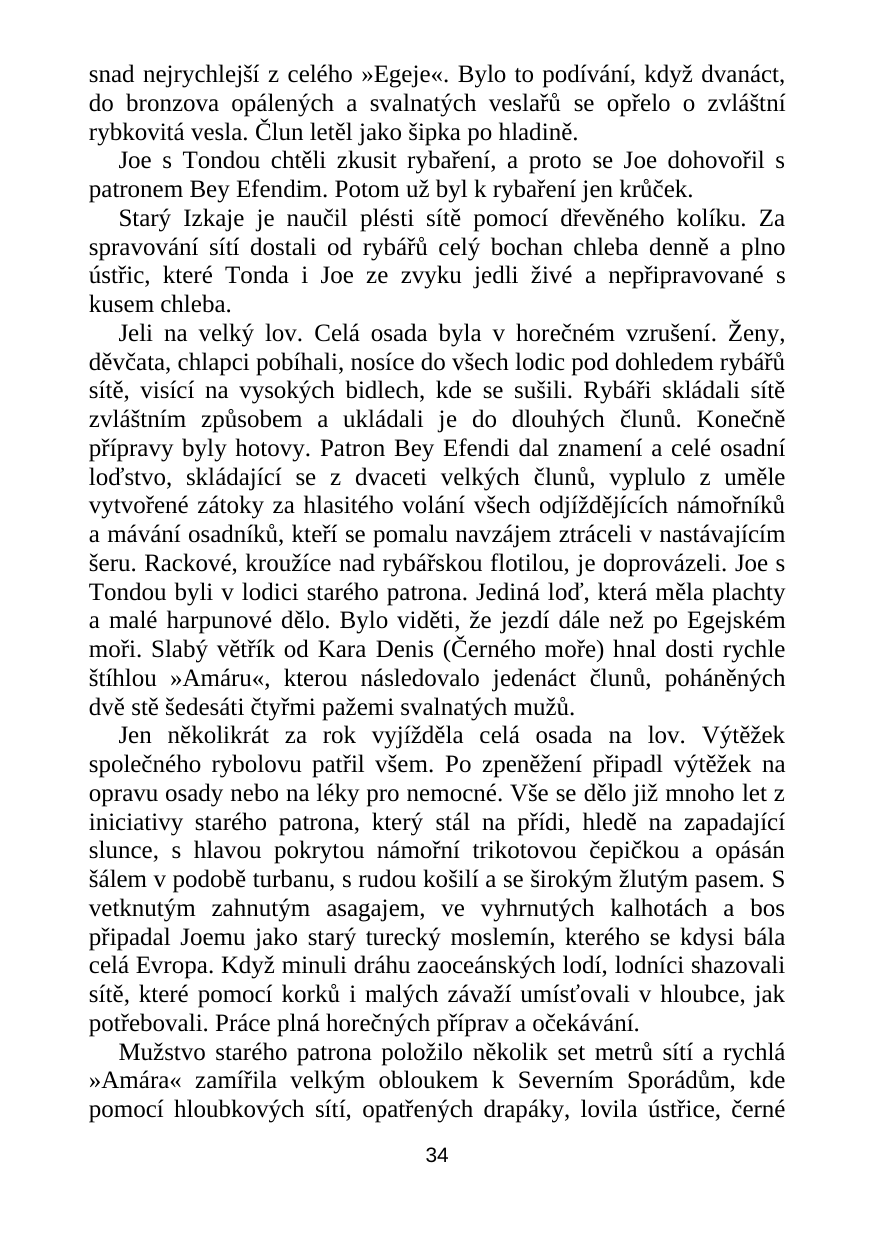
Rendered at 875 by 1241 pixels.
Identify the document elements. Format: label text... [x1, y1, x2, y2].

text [89, 59, 785, 145]
text Joe s Tondou chtěli zkusit rybaření, a proto se Joe dohovořil s patronem Bey Efendim. Potom už byl k rybaření jen krůček. [89, 145, 785, 203]
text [89, 1037, 785, 1123]
text Jen několikrát za rok vyjížděla celá osada na lov. Výtěžek společného rybolovu patřil všem. Po zpeněžení připadl výtěžek na opravu osady nebo na léky pro nemocné. Vše se dělo již mnoho let z iniciativy starého patrona, který stál na přídi, hledě na zapadající slunce, s hlavou pokrytou námořní trikotovou čepičkou a opásán šálem v podobě turbanu, s rudou košilí a se širokým žlutým pasem. S vetknutým zahnutým asagajem, ve vyhrnutých kalhotách a bos připadal Joemu jako starý turecký moslemín, kterého se kdysi bála celá Evropa. Když minuli dráhu zaoceánských lodí, lodníci shazovali sítě, které pomocí korků i malých závaží umísťovali v hloubce, jak potřebovali. Práce plná horečných příprav a očekávání. [89, 720, 785, 1037]
text Jeli na velký lov. Celá osada byla v horečném vzrušení. Ženy, děvčata, chlapci pobíhali, nosíce do všech lodic pod dohledem rybářů sítě, visící na vysokých bidlech, kde se sušili. Rybáři skládali sítě zvláštním způsobem a ukládali je do dlouhých člunů. Konečně přípravy byly hotovy. Patron Bey Efendi dal znamení a celé osadní loďstvo, skládající se z dvaceti velkých člunů, vyplulo z uměle vytvořené zátoky za hlasitého volání všech odjíždějících námořníků a mávání osadníků, kteří se pomalu navzájem ztráceli v nastávajícím šeru. Rackové, kroužíce nad rybářskou flotilou, je doprovázeli. Joe s Tondou byli v lodici starého patrona. Jediná loď, která měla plachty a malé harpunové dělo. Bylo viděti, že jezdí dále než po Egejském moři. Slabý větřík od Kara Denis (Černého moře) hnal dosti rychle štíhlou »Amáru«, kterou následovalo jedenáct člunů, poháněných dvě stě šedesáti čtyřmi pažemi svalnatých mužů. [89, 318, 785, 720]
text Starý Izkaje je naučil plésti sítě pomocí dřevěného kolíku. Za spravování sítí dostali od rybářů celý bochan chleba denně a plno ústřic, které Tonda i Joe ze zvyku jedli živé a nepřipravované s kusem chleba. [89, 203, 785, 318]
